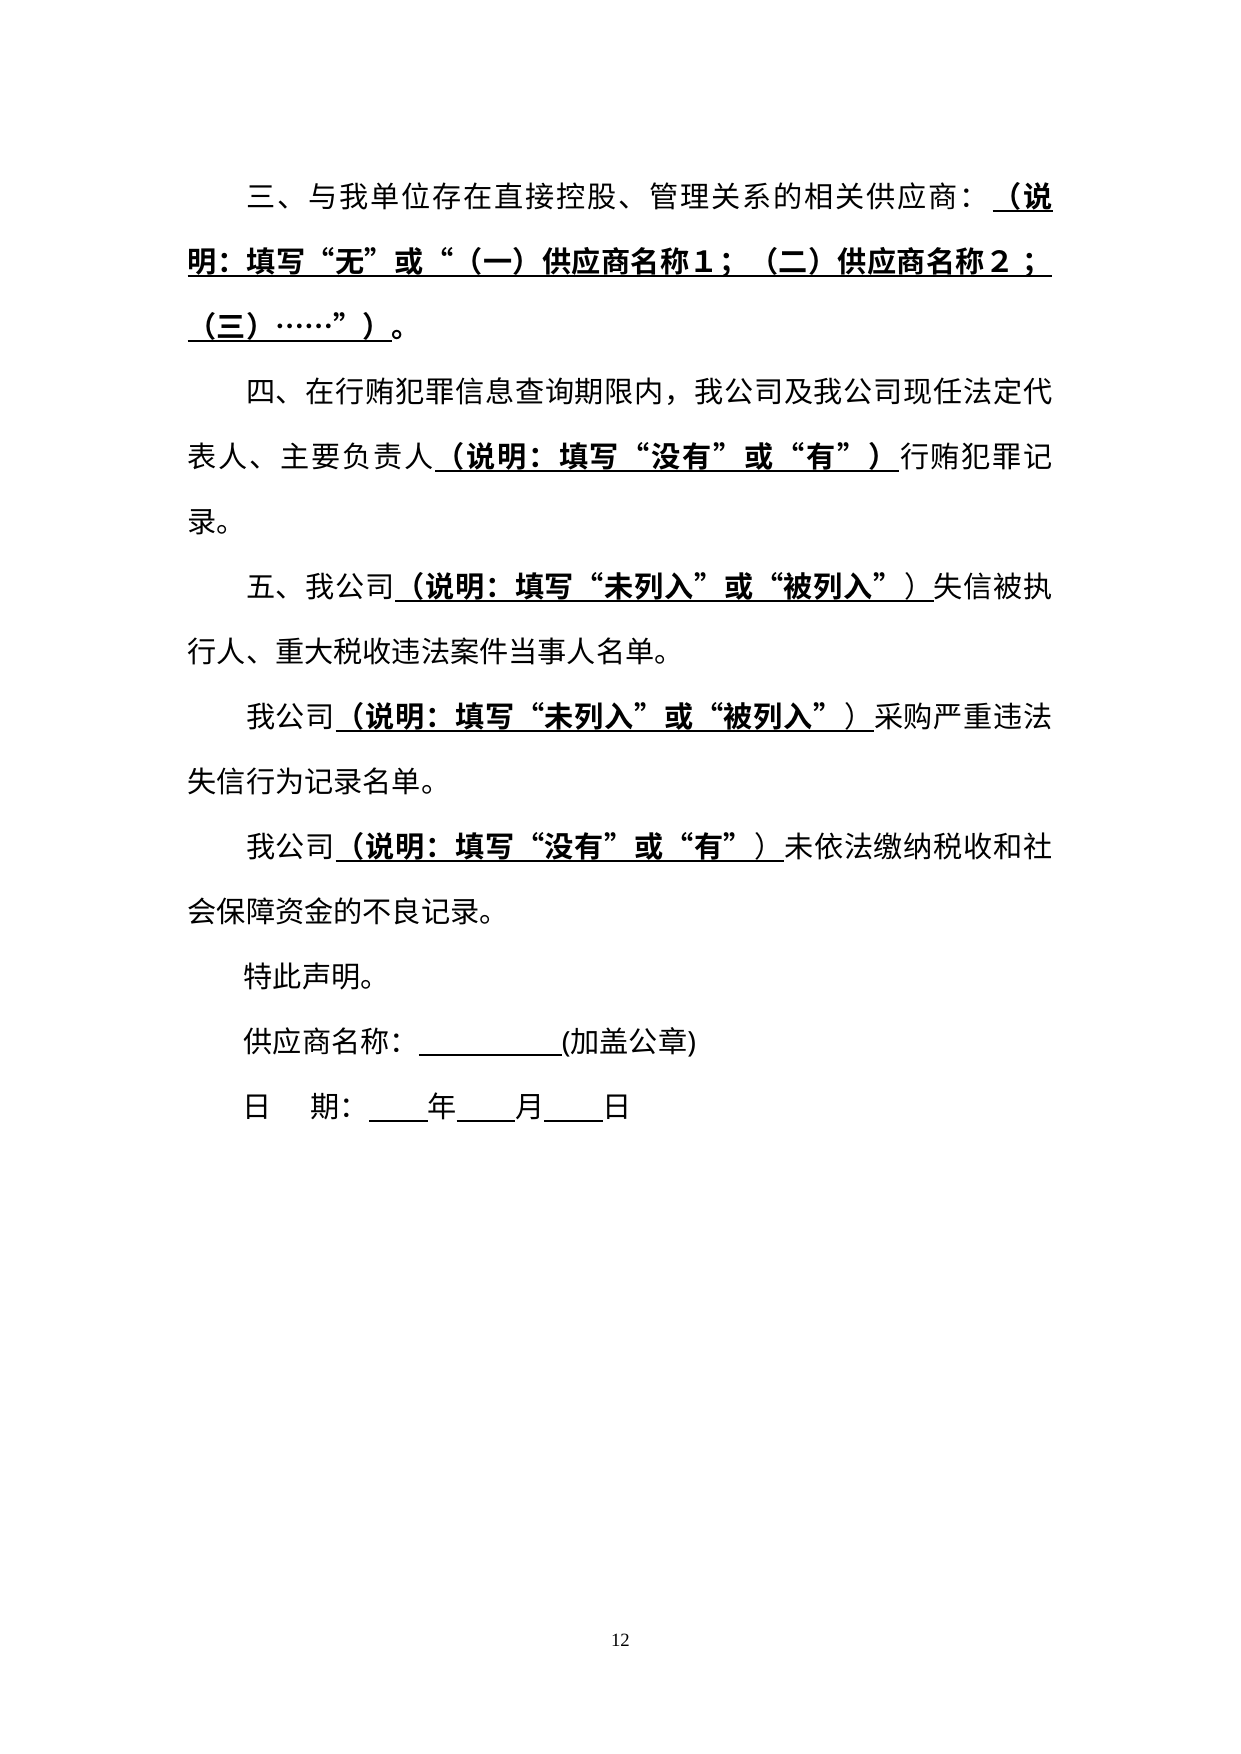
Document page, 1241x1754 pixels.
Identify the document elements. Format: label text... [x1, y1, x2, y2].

text 日 期： 年 月 日 [187, 1072, 1053, 1137]
text 供应商名称： (加盖公章) [187, 1007, 1053, 1072]
text 四、在行贿犯罪信息查询期限内，我公司及我公司现任法定代表人、主要负责人（说明：填写“没有”或“有”）行贿犯罪记录。 [187, 357, 1053, 552]
text 三、与我单位存在直接控股、管理关系的相关供应商：（说明：填写“无”或“（一）供应商名称１；（二）供应商名称２ ；（三）……”）。 [187, 162, 1053, 357]
text 我公司（说明：填写“未列入”或“被列入”）采购严重违法失信行为记录名单。 [187, 682, 1053, 812]
text 五、我公司（说明：填写“未列入”或“被列入”）失信被执行人、重大税收违法案件当事人名单。 [187, 552, 1053, 682]
text 特此声明。 [187, 942, 1053, 1007]
text 我公司（说明：填写“没有”或“有”）未依法缴纳税收和社会保障资金的不良记录。 [187, 812, 1053, 942]
